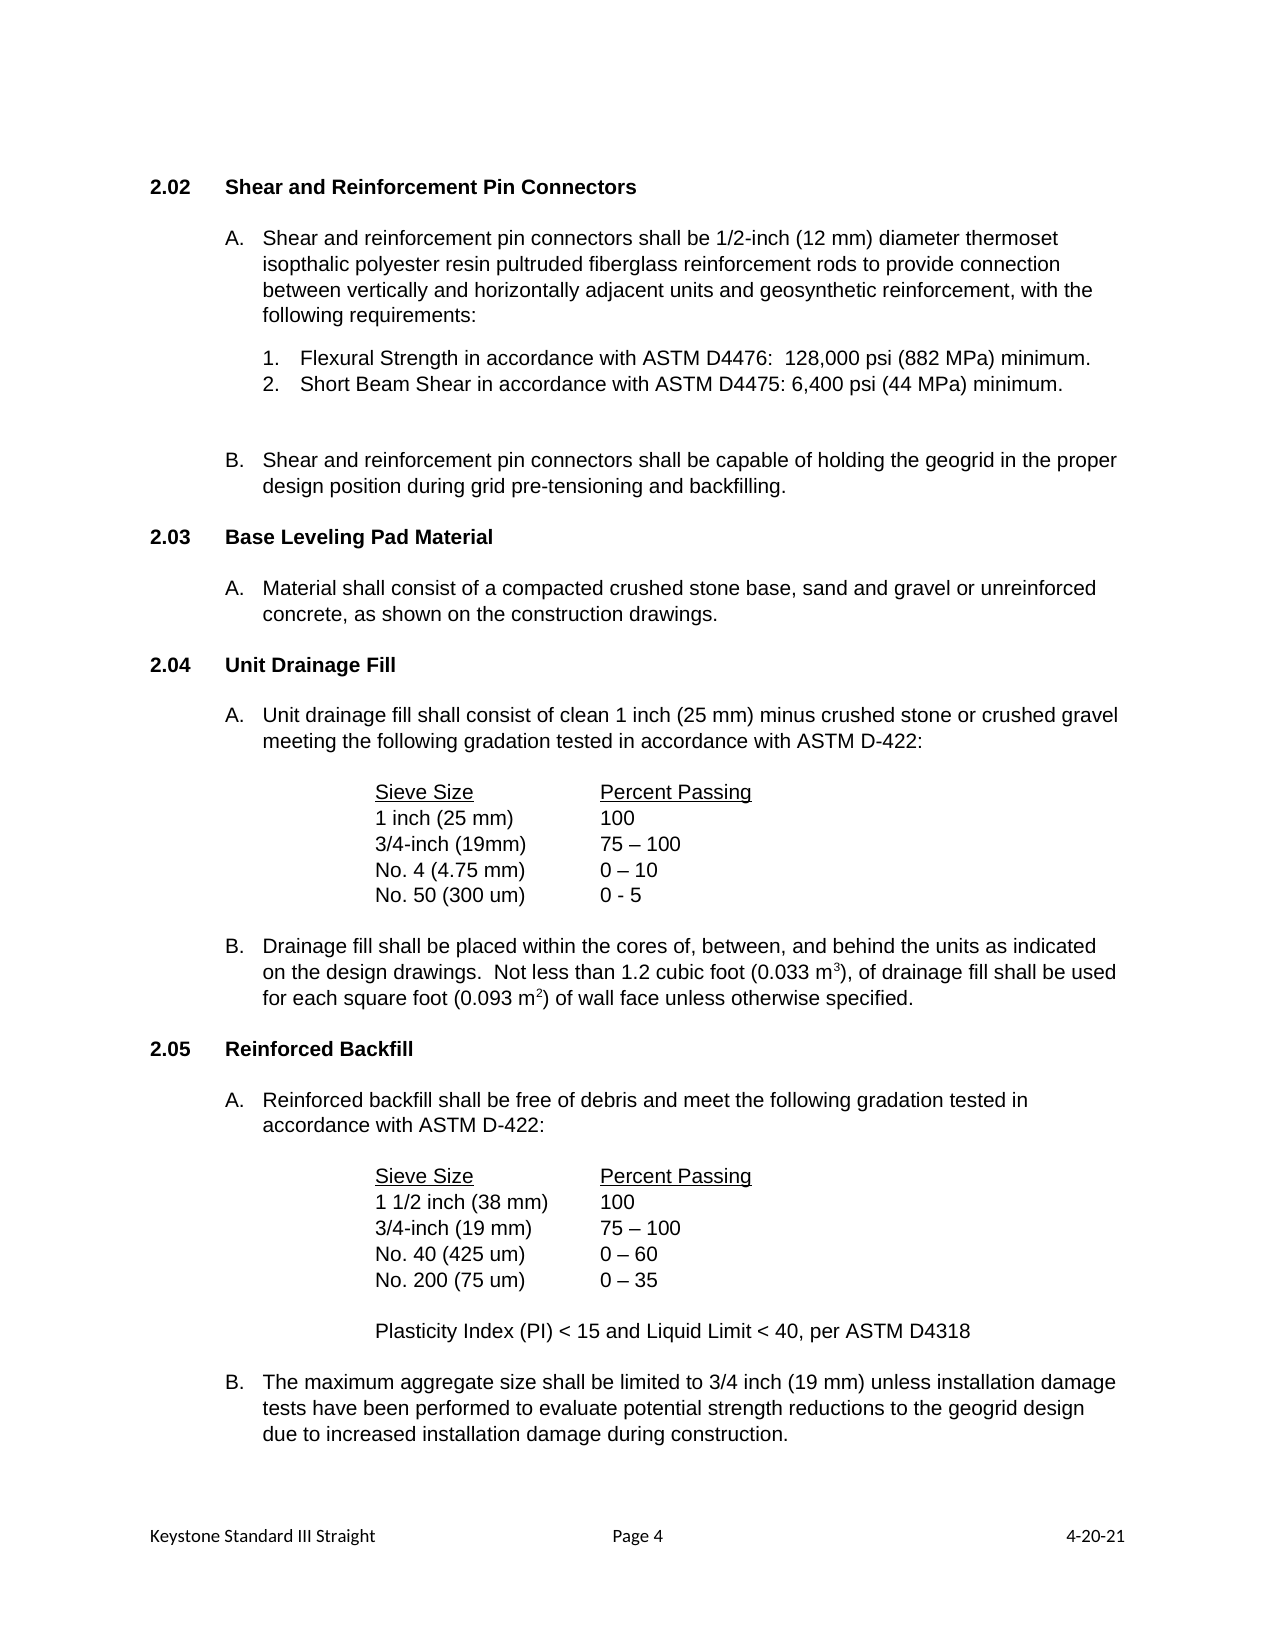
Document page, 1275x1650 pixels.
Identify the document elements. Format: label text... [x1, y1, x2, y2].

list Shear and reinforcement pin connectors shall be 1/2-inch (12 mm) diameter thermoset isopthalic polyester resin pultruded fiberglass reinforcement rods to provide connection between vertically and horizontally adjacent units and geosynthetic reinforcement, with the following requirements: [225, 226, 1125, 327]
text Plasticity Index (PI) < 15 and Liquid Limit < 40, per ASTM D4318 [375, 1319, 1125, 1343]
list Reinforced Backfill [150, 1037, 1125, 1061]
list Base Leveling Pad Material [150, 525, 1125, 549]
text No. 50 (300 um) 0 - 5 [375, 883, 1125, 907]
text Sieve Size Percent Passing [375, 780, 1125, 804]
text 3/4-inch (19 mm) 75 – 100 [375, 1216, 1125, 1240]
text 1 1/2 inch (38 mm) 100 [375, 1190, 1125, 1214]
text No. 40 (425 um) 0 – 60 [375, 1242, 1125, 1266]
text No. 4 (4.75 mm) 0 – 10 [375, 857, 1125, 881]
list Short Beam Shear in accordance with ASTM D4475: 6,400 psi (44 MPa) minimum. [262, 372, 1125, 396]
list The maximum aggregate size shall be limited to 3/4 inch (19 mm) unless installation damage tests have been performed to evaluate potential strength reductions to the geogrid design due to increased installation damage during construction. [225, 1370, 1125, 1446]
list Material shall consist of a compacted crushed stone base, sand and gravel or unreinforced concrete, as shown on the construction drawings. [225, 576, 1125, 626]
list Drainage fill shall be placed within the cores of, between, and behind the units as indicated on the design drawings. Not less than 1.2 cubic foot (0.033 m3), of drainage fill shall be used for each square foot (0.093 m2) of wall face unless otherwise specified. [225, 934, 1125, 1010]
list Unit Drainage Fill [150, 652, 1125, 676]
text 3/4-inch (19mm) 75 – 100 [375, 832, 1125, 856]
text Sieve Size Percent Passing [375, 1164, 1125, 1188]
list Shear and Reinforcement Pin Connectors [150, 175, 1125, 199]
list Shear and reinforcement pin connectors shall be capable of holding the geogrid in the proper design position during grid pre-tensioning and backfilling. [225, 448, 1125, 498]
list Flexural Strength in accordance with ASTM D4476: 128,000 psi (882 MPa) minimum. [262, 346, 1125, 370]
text No. 200 (75 um) 0 – 35 [375, 1267, 1125, 1291]
list Reinforced backfill shall be free of debris and meet the following gradation tested in accordance with ASTM D-422: [225, 1087, 1125, 1137]
text 1 inch (25 mm) 100 [375, 806, 1125, 830]
list Unit drainage fill shall consist of clean 1 inch (25 mm) minus crushed stone or crushed gravel meeting the following gradation tested in accordance with ASTM D-422: [225, 703, 1125, 753]
